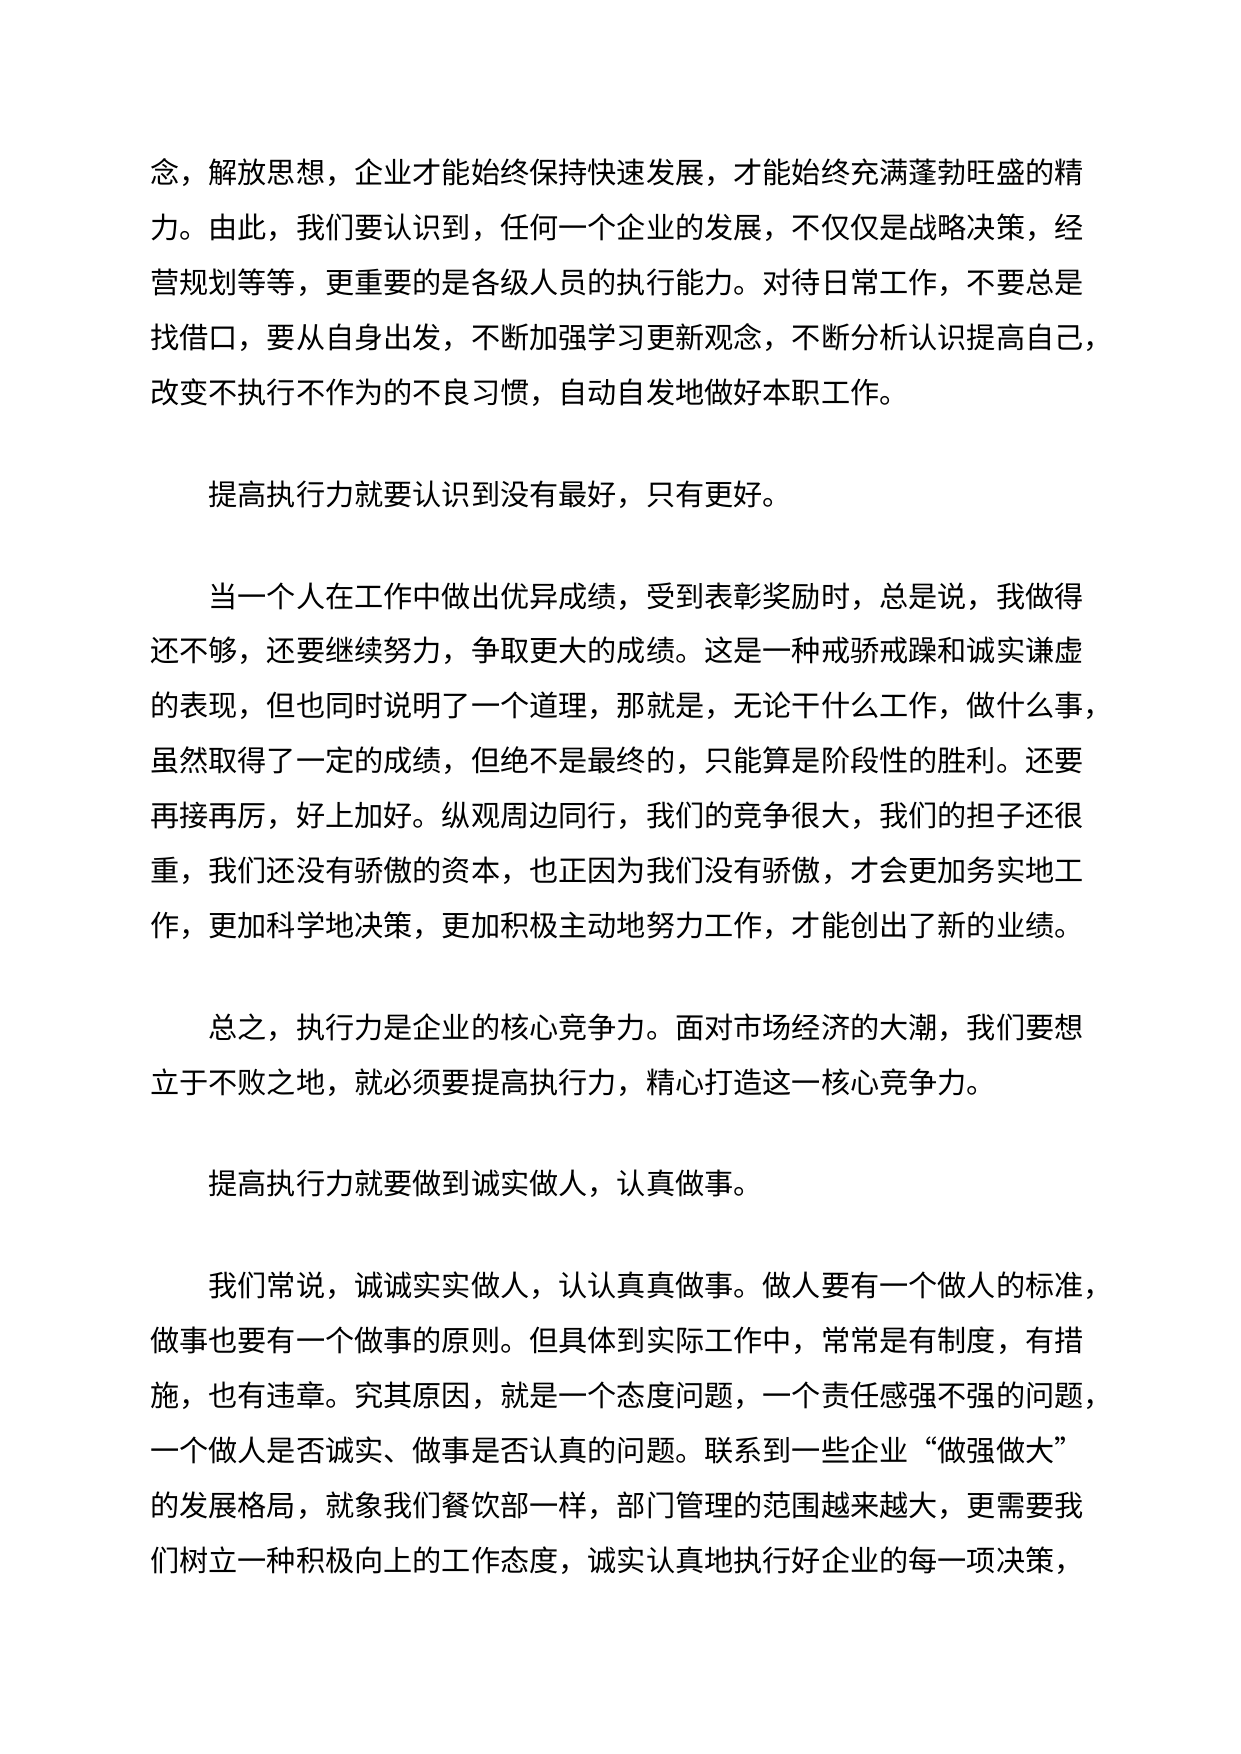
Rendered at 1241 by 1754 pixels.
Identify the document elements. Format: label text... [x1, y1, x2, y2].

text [150, 150, 1090, 412]
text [150, 1263, 1090, 1579]
text 当一个人在工作中做出优异成绩，受到表彰奖励时，总是说，我做得还不够，还要继续努力，争取更大的成绩。这是一种戒骄戒躁和诚实谦虚的表现，但也同时说明了一个道理，那就是，无论干什么工作，做什么事，虽然取得了一定的成绩，但绝不是最终的，只能算是阶段性的胜利。还要再接再厉，好上加好。纵观周边同行，我们的竞争很大，我们的担子还很重，我们还没有骄傲的资本，也正因为我们没有骄傲，才会更加务实地工作，更加科学地决策，更加积极主动地努力工作，才能创出了新的业绩。 [150, 573, 1090, 945]
text 总之，执行力是企业的核心竞争力。面对市场经济的大潮，我们要想立于不败之地，就必须要提高执行力，精心打造这一核心竞争力。 [150, 1004, 1090, 1101]
text 提高执行力就要做到诚实做人，认真做事。 [150, 1161, 1090, 1203]
text 提高执行力就要认识到没有最好，只有更好。 [150, 471, 1090, 514]
